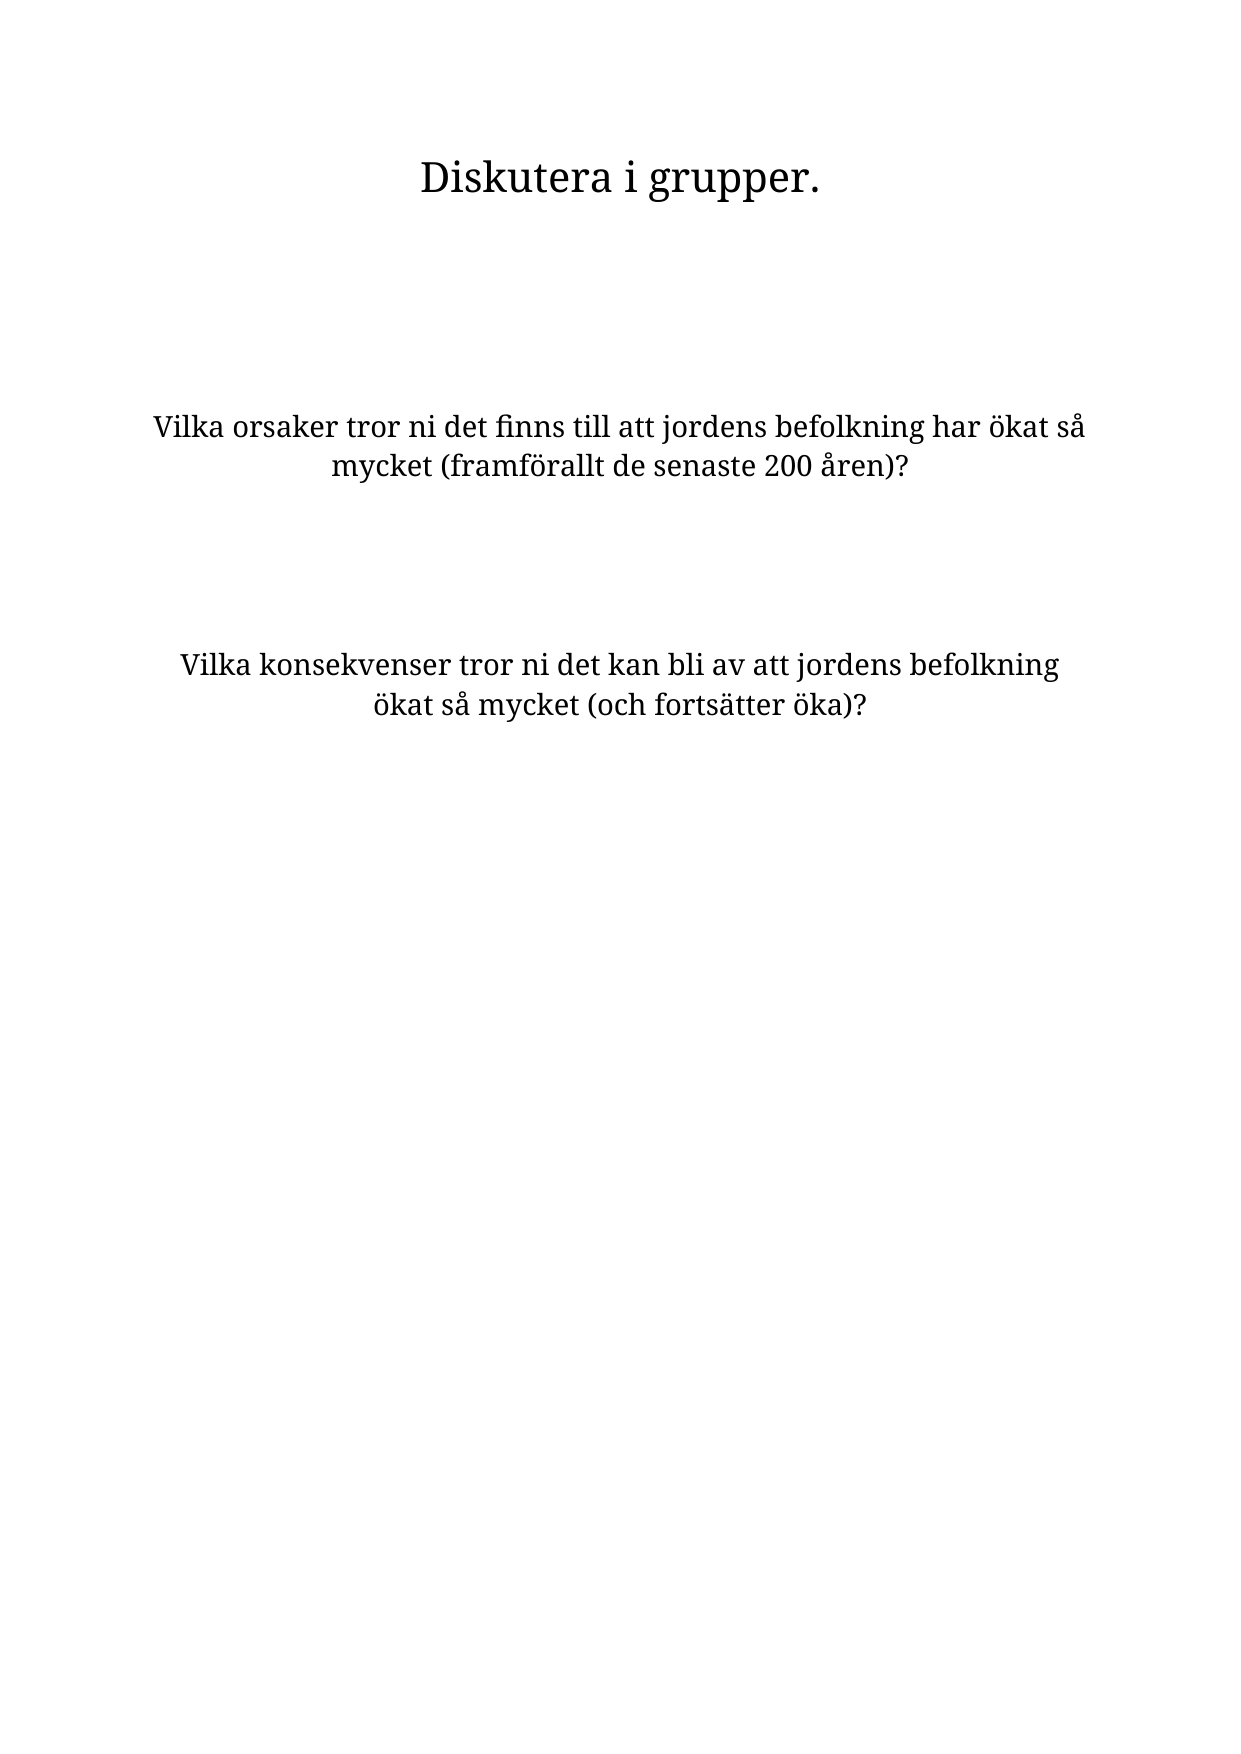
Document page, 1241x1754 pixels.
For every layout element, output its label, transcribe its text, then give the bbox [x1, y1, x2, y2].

text Diskutera i grupper. [148, 148, 1093, 204]
text Vilka orsaker tror ni det finns till att jordens befolkning har ökat så mycket (framförallt de senaste 200 åren)? [148, 406, 1093, 485]
text Vilka konsekvenser tror ni det kan bli av att jordens befolkning ökat så mycket (och fortsätter öka)? [148, 644, 1093, 723]
